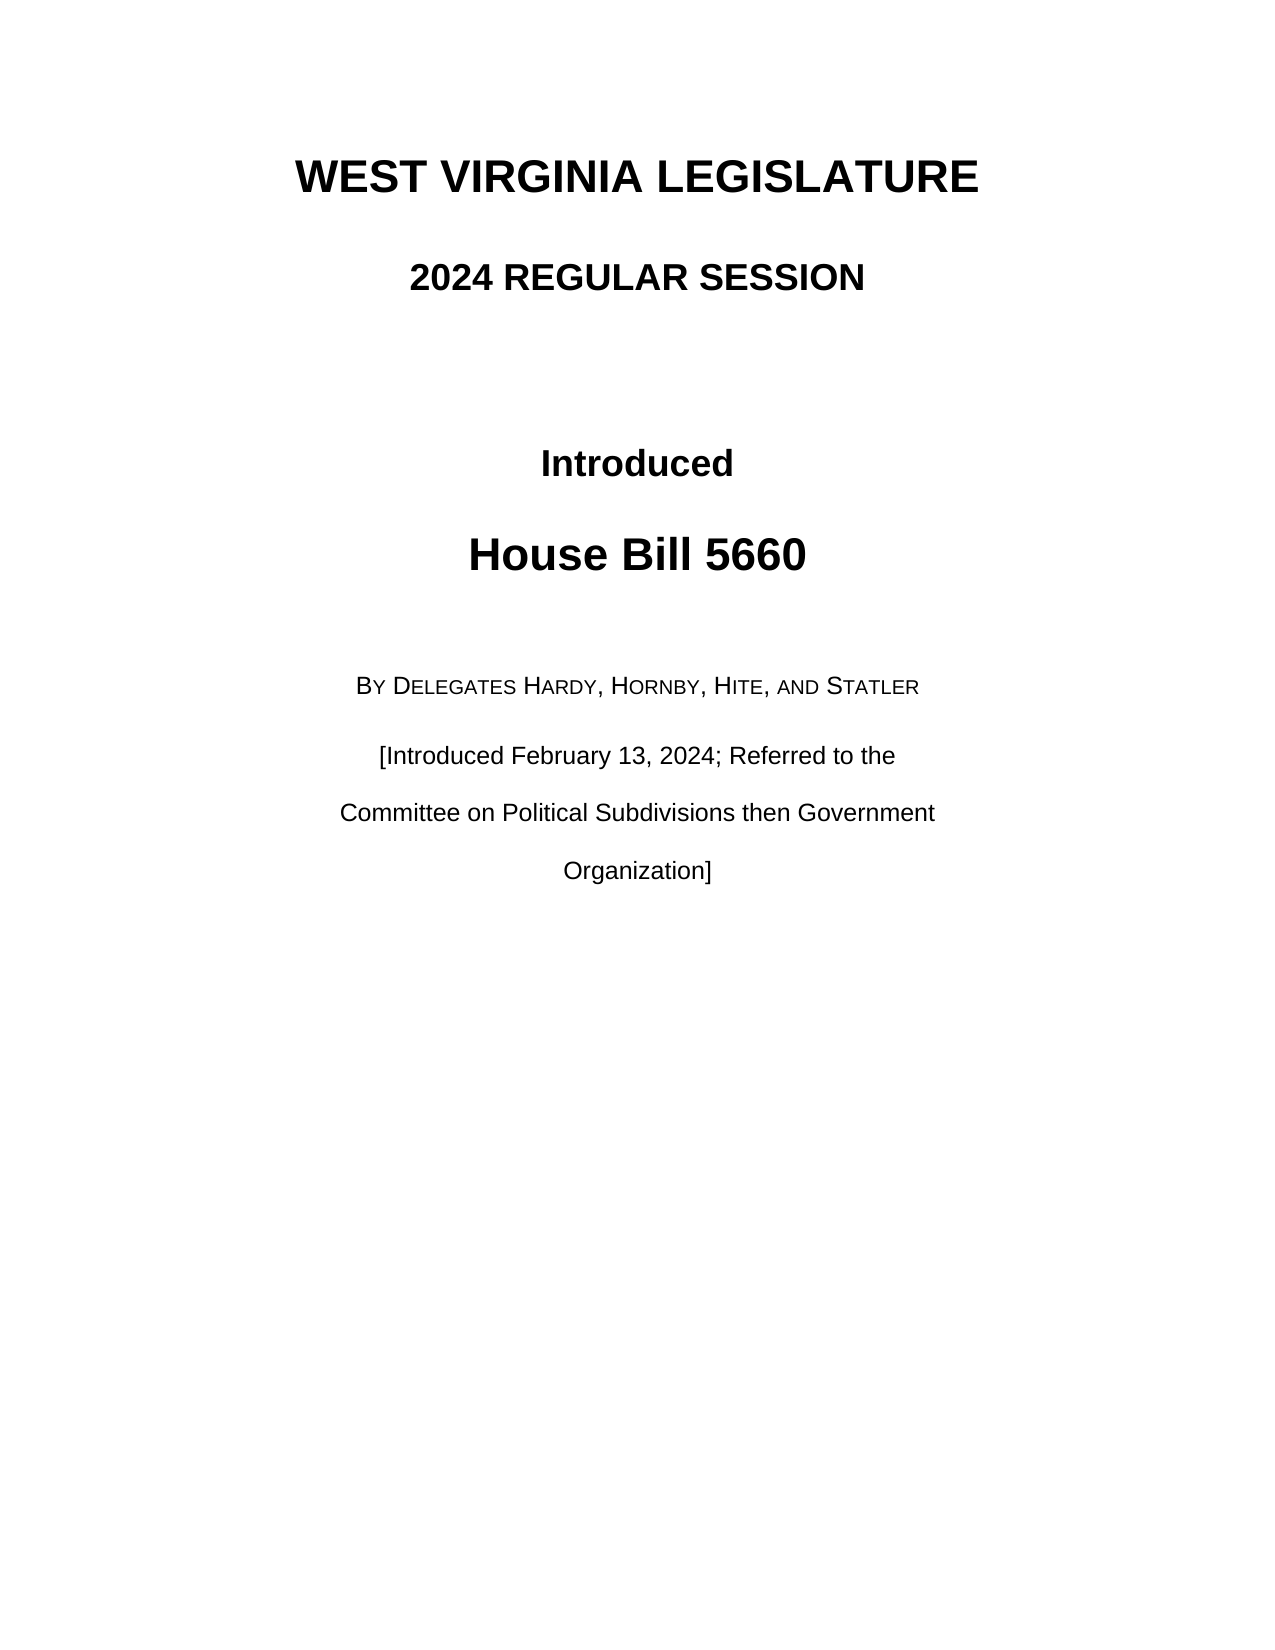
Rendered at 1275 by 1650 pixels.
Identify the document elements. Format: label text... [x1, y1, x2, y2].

text Bill [150, 528, 1125, 581]
text [] [337, 741, 937, 884]
title WEST VIRGINIA LEGISLATURE [150, 150, 1125, 203]
title 2024 REGULAR SESSION [150, 255, 1125, 298]
text By [337, 671, 937, 699]
